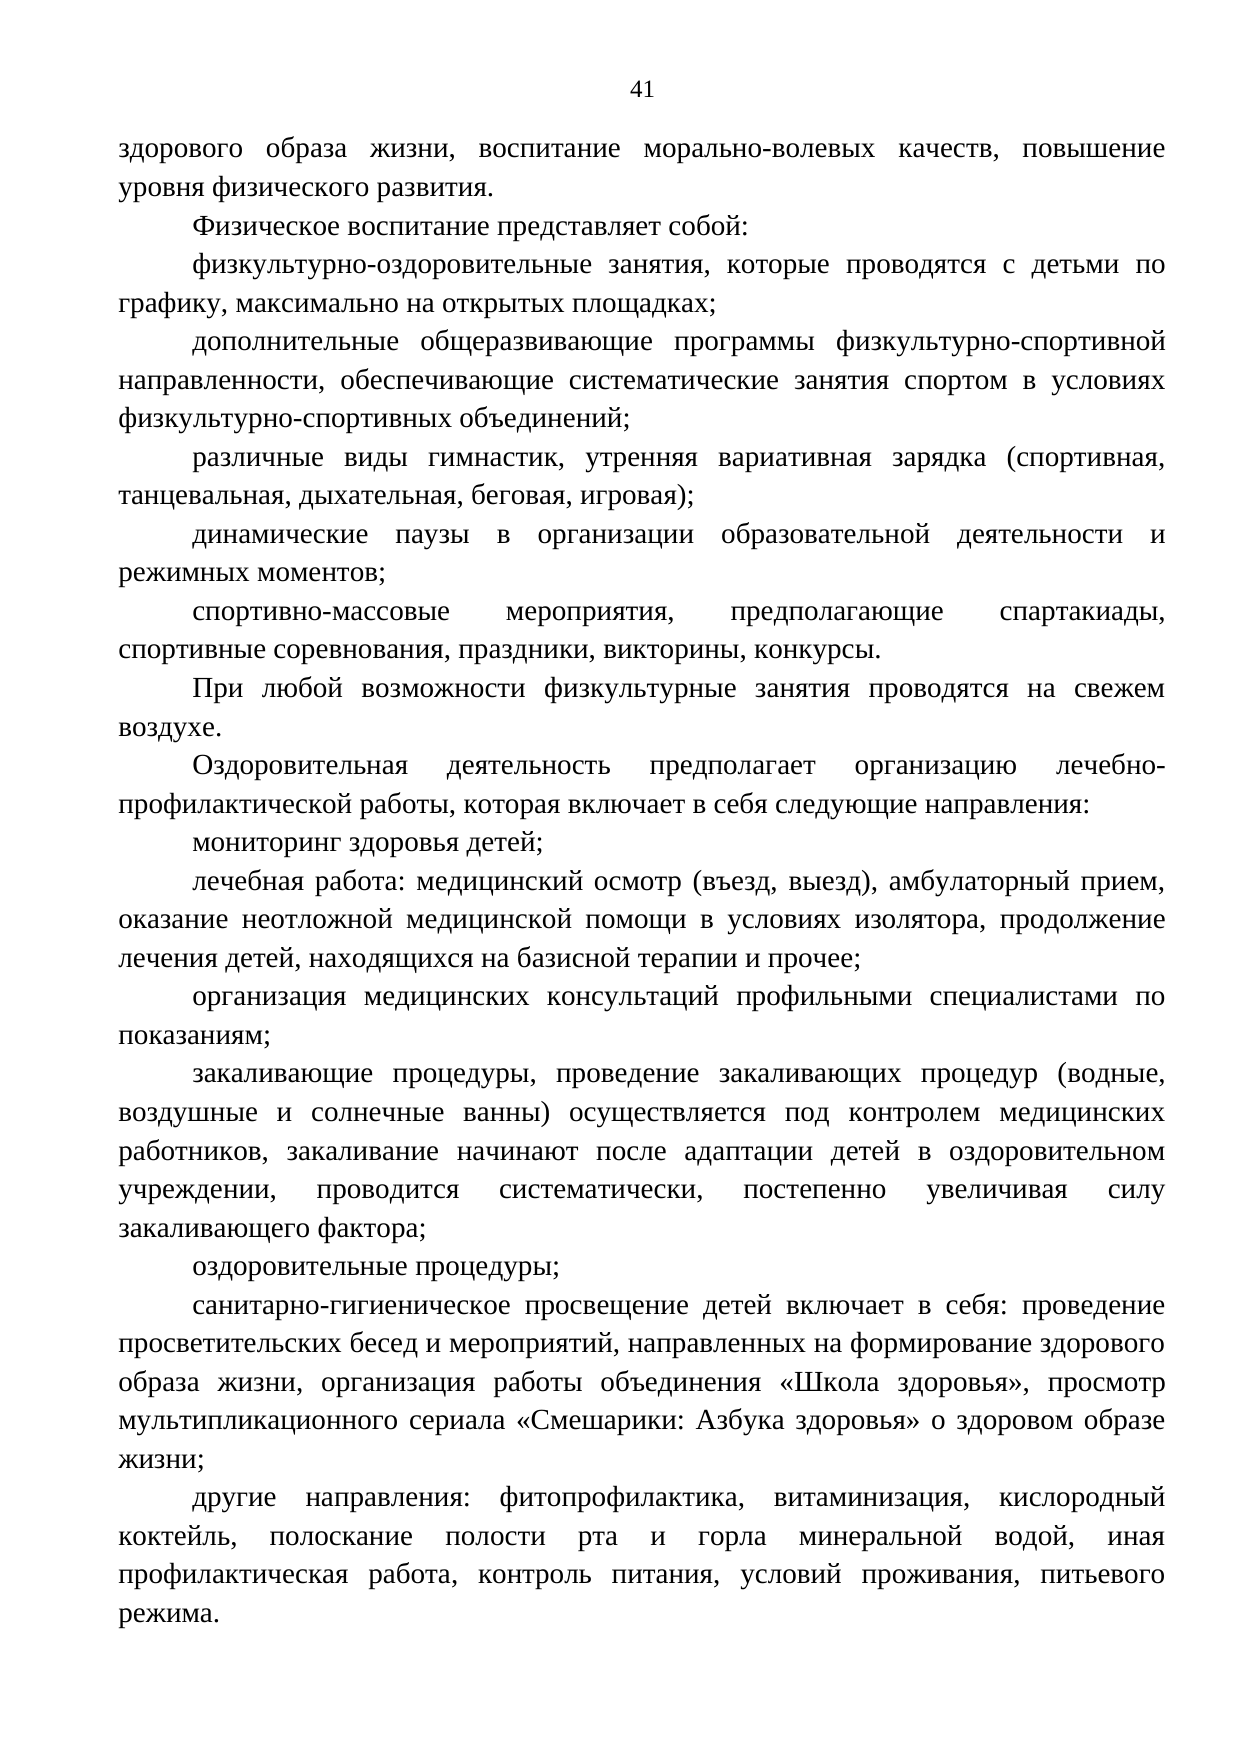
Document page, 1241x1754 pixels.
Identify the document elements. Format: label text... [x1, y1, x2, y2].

text спортивно-массовые мероприятия, предполагающие спартакиады, спортивные соревнования, праздники, викторины, конкурсы. [118, 593, 1166, 665]
text организация медицинских консультаций профильными специалистами по показаниям; [118, 978, 1166, 1051]
text дополнительные общеразвивающие программы физкультурно-спортивной направленности, обеспечивающие систематические занятия спортом в условиях физкультурно-спортивных объединений; [118, 323, 1166, 434]
text физкультурно-оздоровительные занятия, которые проводятся с детьми по графику, максимально на открытых площадках; [118, 246, 1166, 318]
text При любой возможности физкультурные занятия проводятся на свежем воздухе. [118, 670, 1166, 742]
text динамические паузы в организации образовательной деятельности и режимных моментов; [118, 516, 1166, 588]
text оздоровительные процедуры; [118, 1248, 1166, 1282]
text санитарно-гигиеническое просвещение детей включает в себя: проведение просветительских бесед и мероприятий, направленных на формирование здорового образа жизни, организация работы объединения «Школа здоровья», просмотр мультипликационного сериала «Смешарики: Азбука здоровья» о здоровом образе жизни; [118, 1287, 1166, 1474]
text Физическое воспитание представляет собой: [118, 208, 1166, 241]
text закаливающие процедуры, проведение закаливающих процедур (водные, воздушные и солнечные ванны) осуществляется под контролем медицинских работников, закаливание начинают после адаптации детей в оздоровительном учреждении, проводится систематически, постепенно увеличивая силу закаливающего фактора; [118, 1056, 1166, 1243]
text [118, 131, 1166, 203]
text мониторинг здоровья детей; [118, 824, 1166, 858]
text лечебная работа: медицинский осмотр (въезд, выезд), амбулаторный прием, оказание неотложной медицинской помощи в условиях изолятора, продолжение лечения детей, находящихся на базисной терапии и прочее; [118, 863, 1166, 973]
text различные виды гимнастик, утренняя вариативная зарядка (спортивная, танцевальная, дыхательная, беговая, игровая); [118, 439, 1166, 511]
text Оздоровительная деятельность предполагает организацию лечебно-профилактической работы, которая включает в себя следующие направления: [118, 747, 1166, 819]
text другие направления: фитопрофилактика, витаминизация, кислородный коктейль, полоскание полости рта и горла минеральной водой, иная профилактическая работа, контроль питания, условий проживания, питьевого режима. [118, 1479, 1166, 1629]
